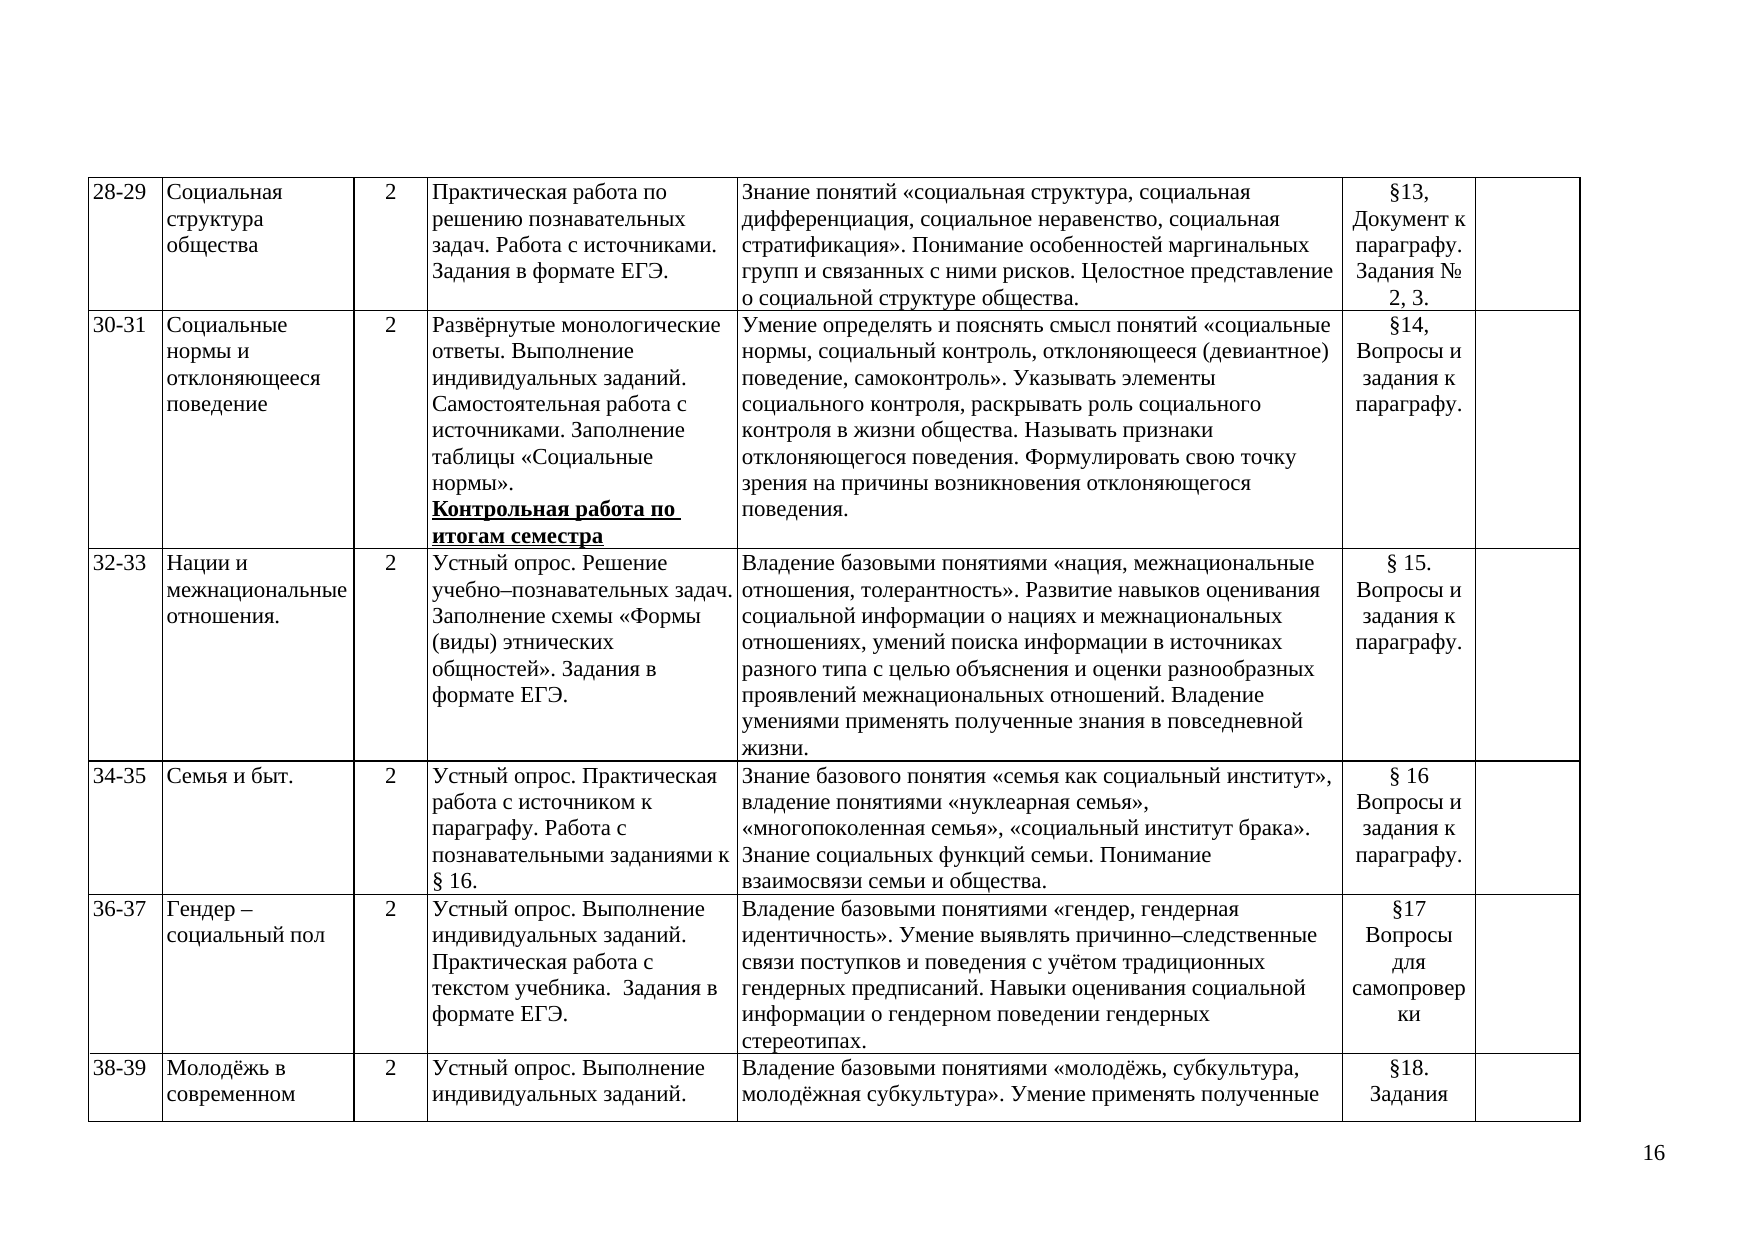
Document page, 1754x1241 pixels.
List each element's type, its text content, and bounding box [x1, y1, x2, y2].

table_cell 34-35 [89, 762, 162, 894]
table_cell Устный опрос. Выполнение индивидуальных заданий. Практическая работа с текстом учебника. Задания в формате ЕГЭ. [428, 895, 737, 1053]
table_cell §17 Вопросы для самопроверки [1343, 895, 1475, 1053]
table_cell Гендер – социальный пол [163, 895, 353, 1053]
table_cell 2 [355, 311, 427, 548]
table_cell § 16 Вопросы и задания к параграфу. [1343, 762, 1475, 894]
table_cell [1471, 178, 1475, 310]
table_cell [1476, 895, 1579, 1053]
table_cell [163, 1054, 353, 1121]
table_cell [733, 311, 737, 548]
table_cell 2 [355, 895, 427, 1053]
table_cell Устный опрос. Решение учебно–познавательных задач. Заполнение схемы «Формы (виды) этнических общностей». Задания в формате ЕГЭ. [428, 549, 737, 760]
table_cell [1343, 1054, 1475, 1121]
table_cell 28-29 [89, 178, 162, 310]
table_cell 36-37 [89, 895, 162, 1053]
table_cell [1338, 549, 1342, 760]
table_cell 30-31 [89, 311, 162, 548]
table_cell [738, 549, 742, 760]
table_cell Семья и быт. [163, 762, 353, 894]
table_cell 38-39 [89, 1054, 162, 1121]
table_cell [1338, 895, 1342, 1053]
table_cell Устный опрос. Практическая работа с источником к параграфу. Работа с познавательными заданиями к § 16. [428, 762, 737, 894]
table_cell 2 [355, 762, 427, 894]
table_cell Знание базового понятия «семья как социальный институт», владение понятиями «нуклеарная семья», «многопоколенная семья», «социальный институт брака». Знание социальных функций семьи. Понимание взаимосвязи семьи и общества. [738, 762, 1342, 894]
table_cell [1476, 311, 1579, 548]
table_cell [1476, 178, 1579, 310]
table_cell Умение определять и пояснять смысл понятий «социальные нормы, социальный контроль, отклоняющееся (девиантное) поведение, самоконтроль». Указывать элементы социального контроля, раскрывать роль социального контроля в жизни общества. Называть признаки отклоняющегося поведения. Формулировать свою точку зрения на причины возникновения отклоняющегося поведения. [738, 311, 1342, 548]
table_cell 2 [355, 1054, 427, 1121]
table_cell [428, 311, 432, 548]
table_cell 32-33 [89, 549, 162, 760]
table_cell §14, Вопросы и задания к параграфу. [1343, 311, 1475, 548]
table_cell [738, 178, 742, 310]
table_cell [1476, 1054, 1579, 1121]
table_cell Практическая работа по решению познавательных задач. Работа с источниками. Задания в формате ЕГЭ. [428, 178, 737, 310]
table_cell § 15. Вопросы и задания к параграфу. [1343, 549, 1475, 760]
table_cell Нации и межнациональные отношения. [163, 549, 353, 760]
table_cell [1476, 762, 1579, 894]
table_cell Социальная структура общества [163, 178, 353, 310]
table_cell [428, 1054, 737, 1121]
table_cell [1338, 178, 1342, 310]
table_cell Социальные нормы и отклоняющееся поведение [163, 311, 353, 548]
table_cell 2 [355, 178, 427, 310]
table_cell 2 [355, 549, 427, 760]
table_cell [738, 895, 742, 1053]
table_cell [1476, 549, 1579, 760]
